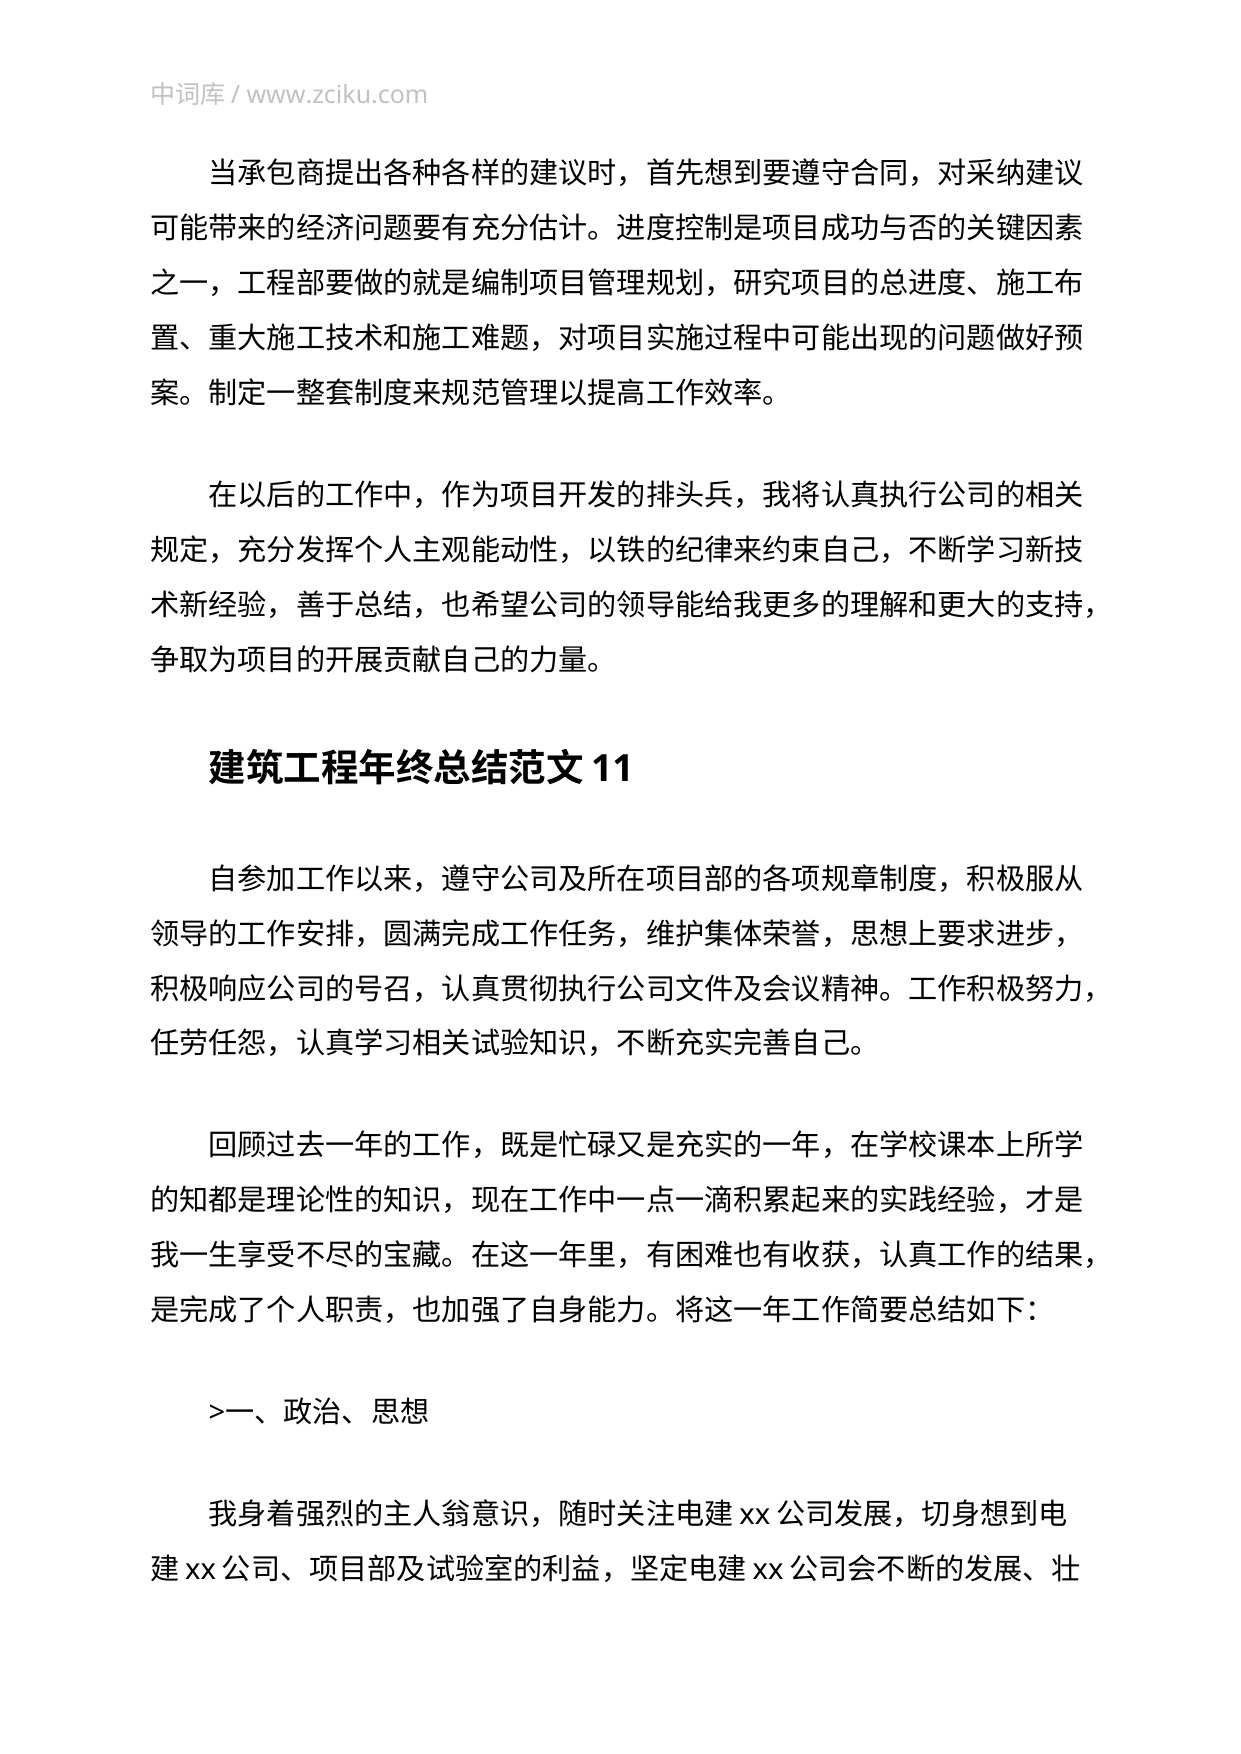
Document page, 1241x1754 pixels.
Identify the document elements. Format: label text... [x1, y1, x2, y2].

text 回顾过去一年的工作，既是忙碌又是充实的一年，在学校课本上所学的知都是理论性的知识，现在工作中一点一滴积累起来的实践经验，才是我一生享受不尽的宝藏。在这一年里，有困难也有收获，认真工作的结果，是完成了个人职责，也加强了自身能力。将这一年工作简要总结如下： [150, 1122, 1090, 1329]
text 建筑工程年终总结范文11 [150, 738, 1090, 792]
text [150, 1490, 1090, 1588]
text 当承包商提出各种各样的建议时，首先想到要遵守合同，对采纳建议可能带来的经济问题要有充分估计。进度控制是项目成功与否的关键因素之一，工程部要做的就是编制项目管理规划，研究项目的总进度、施工布置、重大施工技术和施工难题，对项目实施过程中可能出现的问题做好预案。制定一整套制度来规范管理以提高工作效率。 [150, 150, 1090, 412]
text 自参加工作以来，遵守公司及所在项目部的各项规章制度，积极服从领导的工作安排，圆满完成工作任务，维护集体荣誉，思想上要求进步，积极响应公司的号召，认真贯彻执行公司文件及会议精神。工作积极努力，任劳任怨，认真学习相关试验知识，不断充实完善自己。 [150, 855, 1090, 1062]
text 在以后的工作中，作为项目开发的排头兵，我将认真执行公司的相关规定，充分发挥个人主观能动性，以铁的纪律来约束自己，不断学习新技术新经验，善于总结，也希望公司的领导能给我更多的理解和更大的支持，争取为项目的开展贡献自己的力量。 [150, 471, 1090, 678]
text >一、政治、思想 [150, 1388, 1090, 1431]
